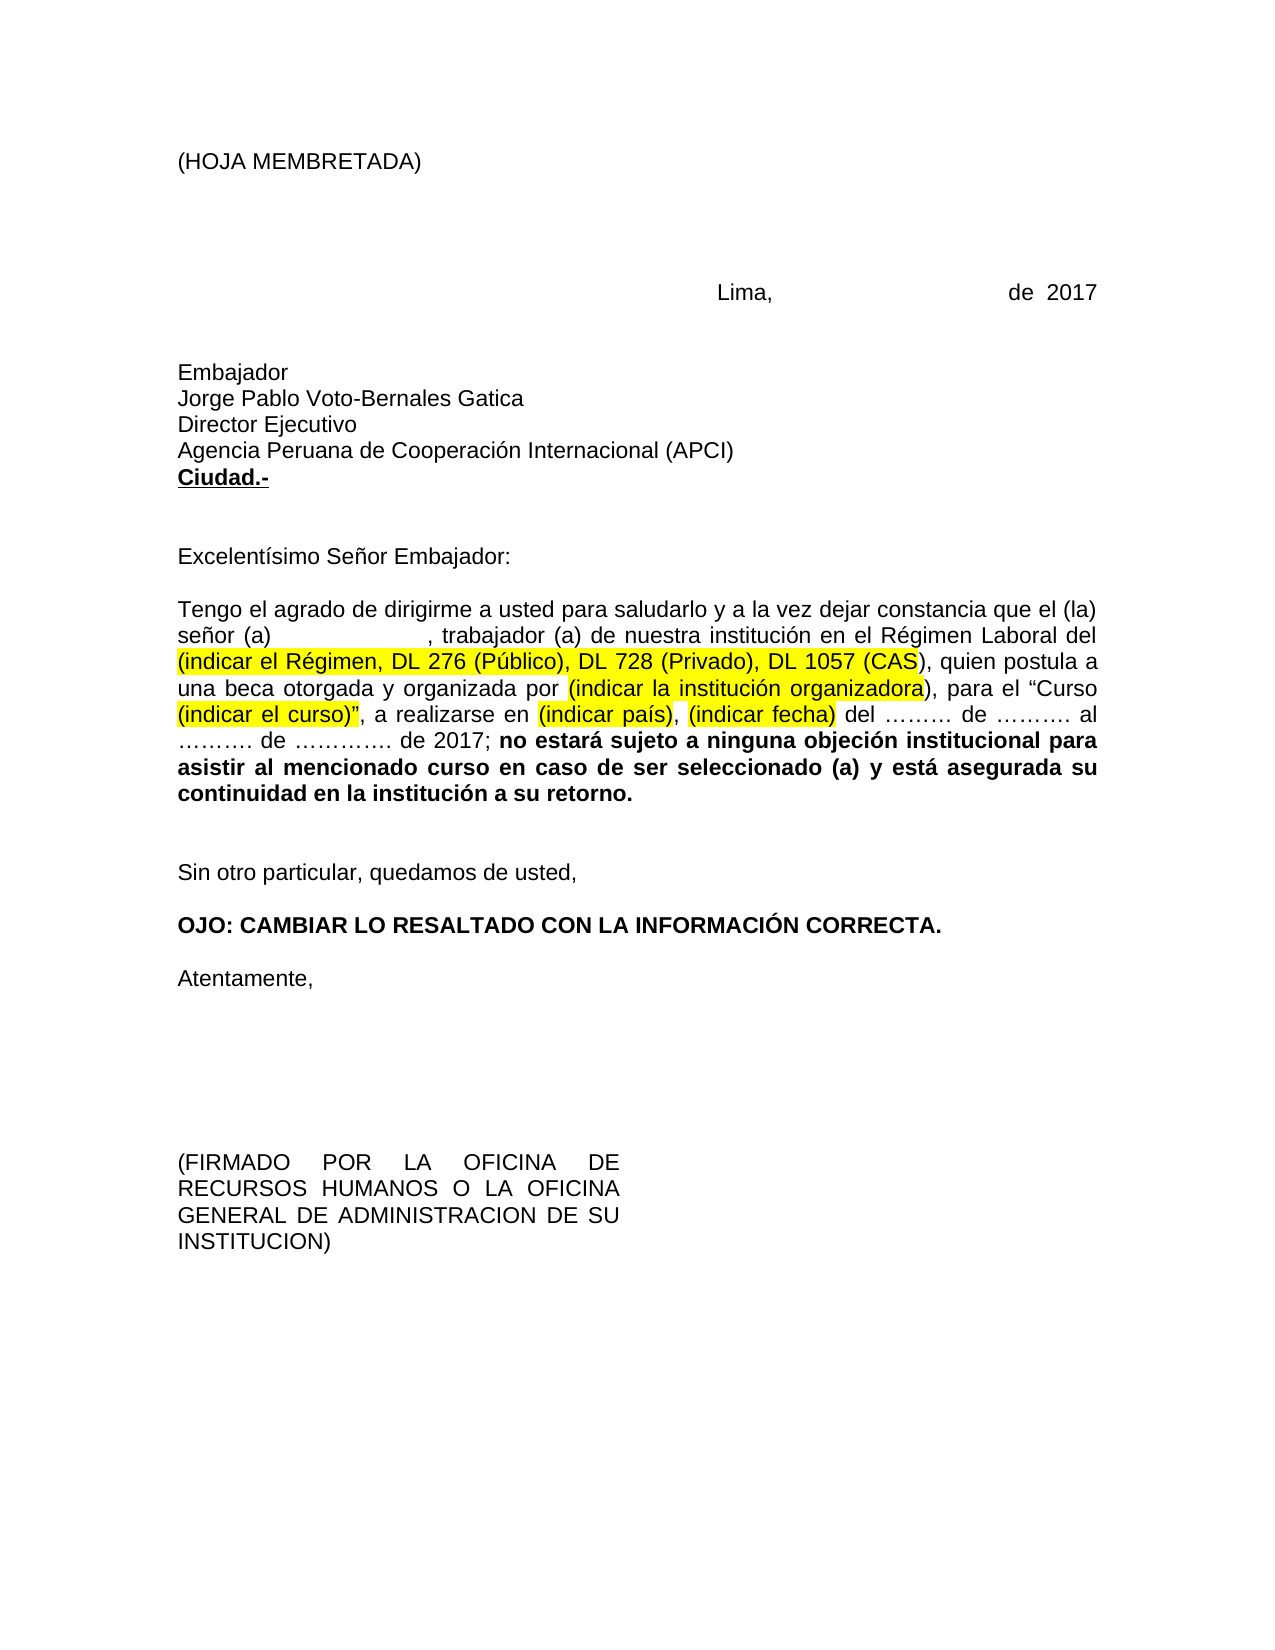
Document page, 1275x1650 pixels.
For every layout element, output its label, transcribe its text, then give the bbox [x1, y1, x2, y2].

text Excelentísimo Señor Embajador: [177, 543, 1098, 569]
text Ciudad.- [177, 464, 1098, 490]
text OJO: CAMBIAR LO RESALTADO CON LA INFORMACIÓN CORRECTA. [177, 912, 1098, 938]
text (FIRMADO POR LA OFICINA DE RECURSOS HUMANOS O LA OFICINA GENERAL DE ADMINISTRACION DE SU INSTITUCION) [177, 1149, 620, 1254]
text Sin otro particular, quedamos de usted, [177, 859, 1098, 886]
text Atentamente, [177, 964, 1098, 991]
text (HOJA MEMBRETADA) [177, 148, 1098, 174]
text Tengo el agrado de dirigirme a usted para saludarlo y a la vez dejar constancia que el (la) señor (a) , trabajador (a) de nuestra institución en el Régimen Laboral del (indicar el Régimen, DL 276 (Público), DL 728 (Privado), DL 1057 (CAS), quien postula a una beca otorgada y organizada por (indicar la institución organizadora), para el “Curso (indicar el curso)”, a realizarse en (indicar país), (indicar fecha) del ……… de ………. al ………. de …………. de 2017; no estará sujeto a ninguna objeción institucional para asistir al mencionado curso en caso de ser seleccionado (a) y está asegurada su continuidad en la institución a su retorno. [177, 596, 1098, 806]
text Jorge Pablo Voto-Bernales Gatica [177, 385, 1098, 411]
text Director Ejecutivo [177, 411, 1098, 437]
text Embajador [177, 358, 1098, 385]
text Lima, de 2017 [620, 279, 1098, 306]
text Agencia Peruana de Cooperación Internacional (APCI) [177, 437, 1098, 464]
